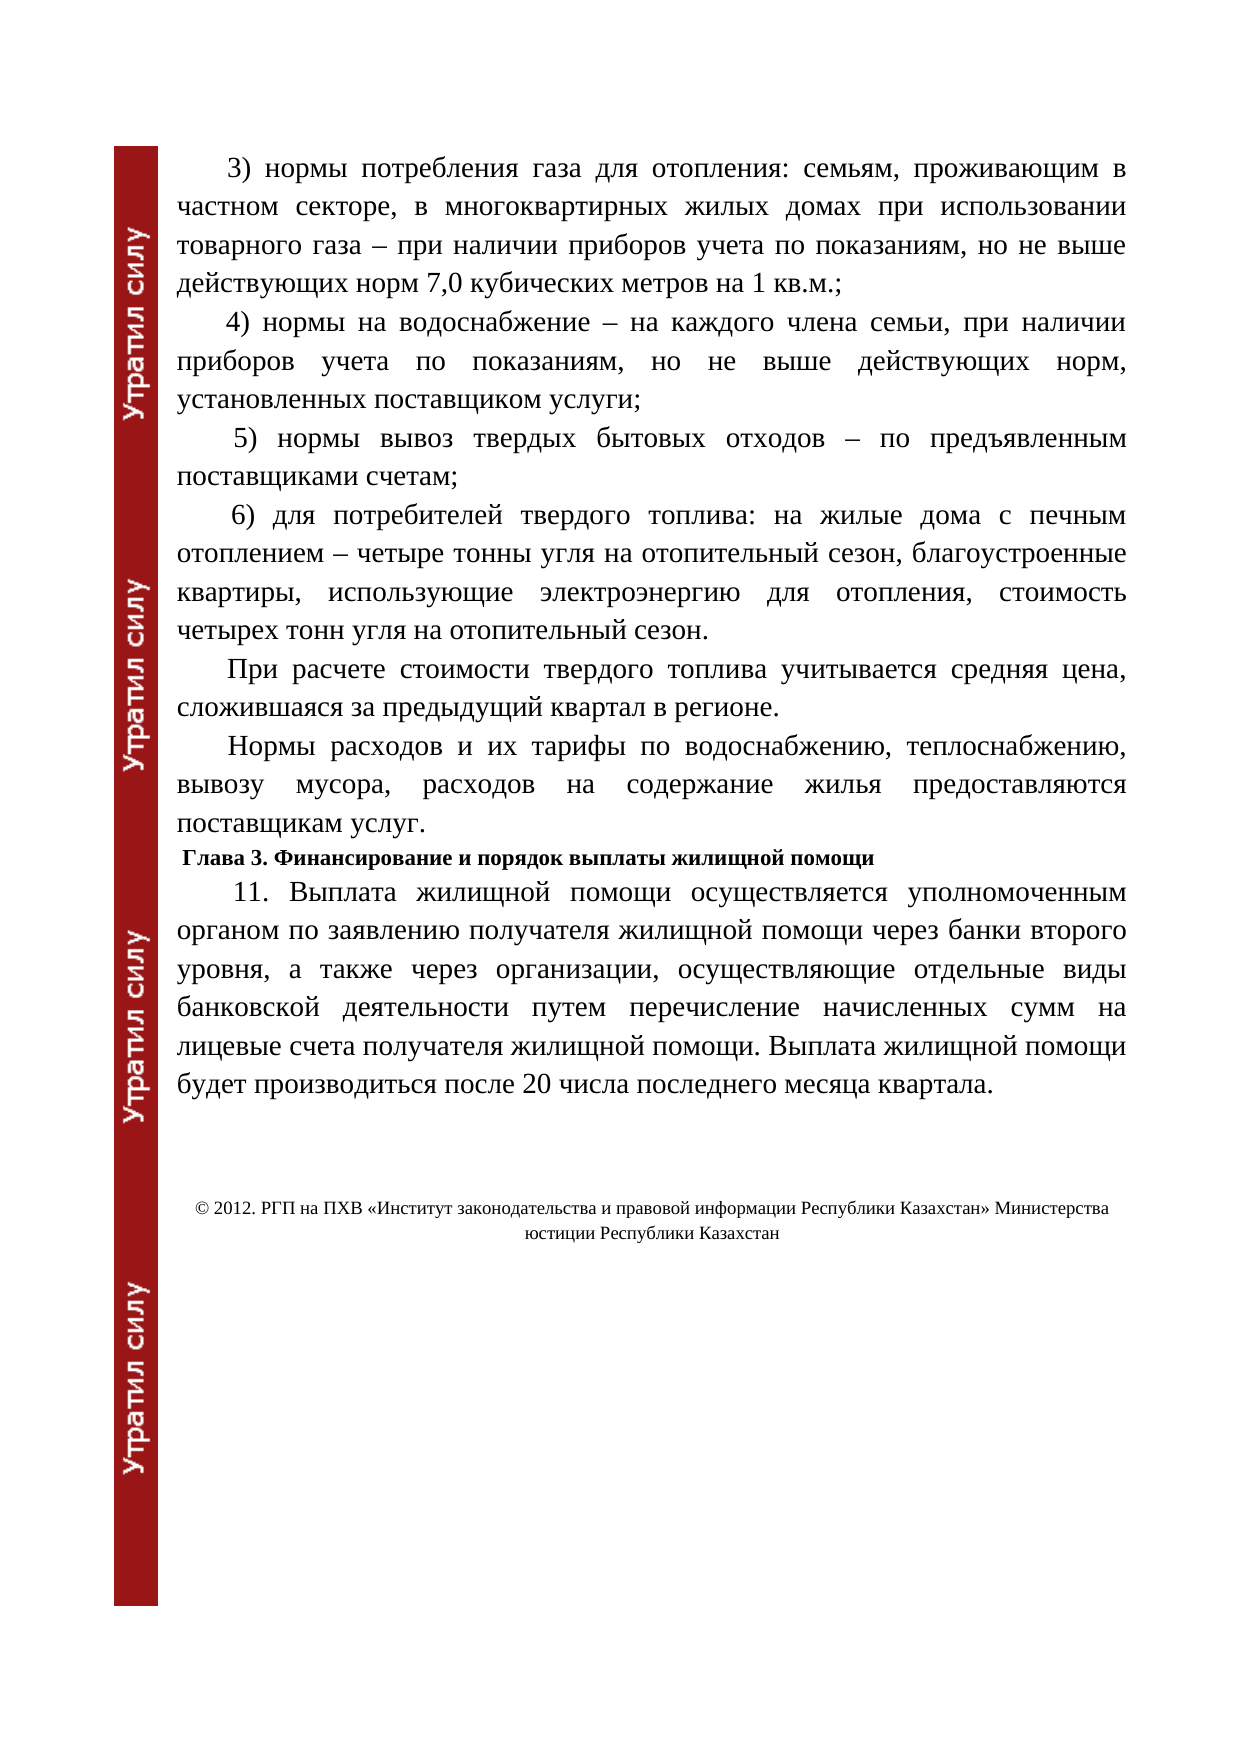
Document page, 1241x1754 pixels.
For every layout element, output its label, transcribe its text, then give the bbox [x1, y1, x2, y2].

text © 2012. РГП на ПХВ «Институт законодательства и правовой информации Республики Казахстан» Министерства юстиции Республики Казахстан [112, 1197, 1128, 1243]
picture [114, 492, 158, 497]
picture [114, 146, 158, 150]
picture [114, 646, 158, 651]
picture [114, 1243, 158, 1606]
text 11. Выплата жилищной помощи осуществляется уполномоченным органом по заявлению получателя жилищной помощи через банки второго уровня, а также через организации, осуществляющие отдельные виды банковской деятельности путем перечисление начисленных сумм на лицевые счета получателя жилищной помощи. Выплата жилищной помощи будет производиться после 20 числа последнего месяца квартала. [112, 874, 1128, 1100]
text 3) нормы потребления газа для отопления: семьям, проживающим в частном секторе, в многоквартирных жилых домах при использовании товарного газа – при наличии приборов учета по показаниям, но не выше действующих норм 7,0 кубических метров на 1 кв.м.; [112, 150, 1128, 299]
picture [114, 839, 158, 844]
picture [114, 415, 158, 420]
text Глава 3. Финансирование и порядок выплаты жилищной помощи [112, 844, 1128, 870]
text Нормы расходов и их тарифы по водоснабжению, теплоснабжению, вывозу мусора, расходов на содержание жилья предоставляются поставщикам услуг. [112, 728, 1128, 839]
text При расчете стоимости твердого топлива учитывается средняя цена, сложившаяся за предыдущий квартал в регионе. [112, 651, 1128, 723]
text 4) нормы на водоснабжение – на каждого члена семьи, при наличии приборов учета по показаниям, но не выше действующих норм, установленных поставщиком услуги; [112, 304, 1128, 415]
text 6) для потребителей твердого топлива: на жилые дома с печным отоплением – четыре тонны угля на отопительный сезон, благоустроенные квартиры, использующие электроэнергию для отопления, стоимость четырех тонн угля на отопительный сезон. [112, 497, 1128, 646]
picture [114, 1100, 158, 1197]
picture [114, 723, 158, 728]
text 5) нормы вывоз твердых бытовых отходов – по предъявленным поставщиками счетам; [112, 420, 1128, 492]
picture [114, 870, 158, 874]
picture [114, 299, 158, 304]
